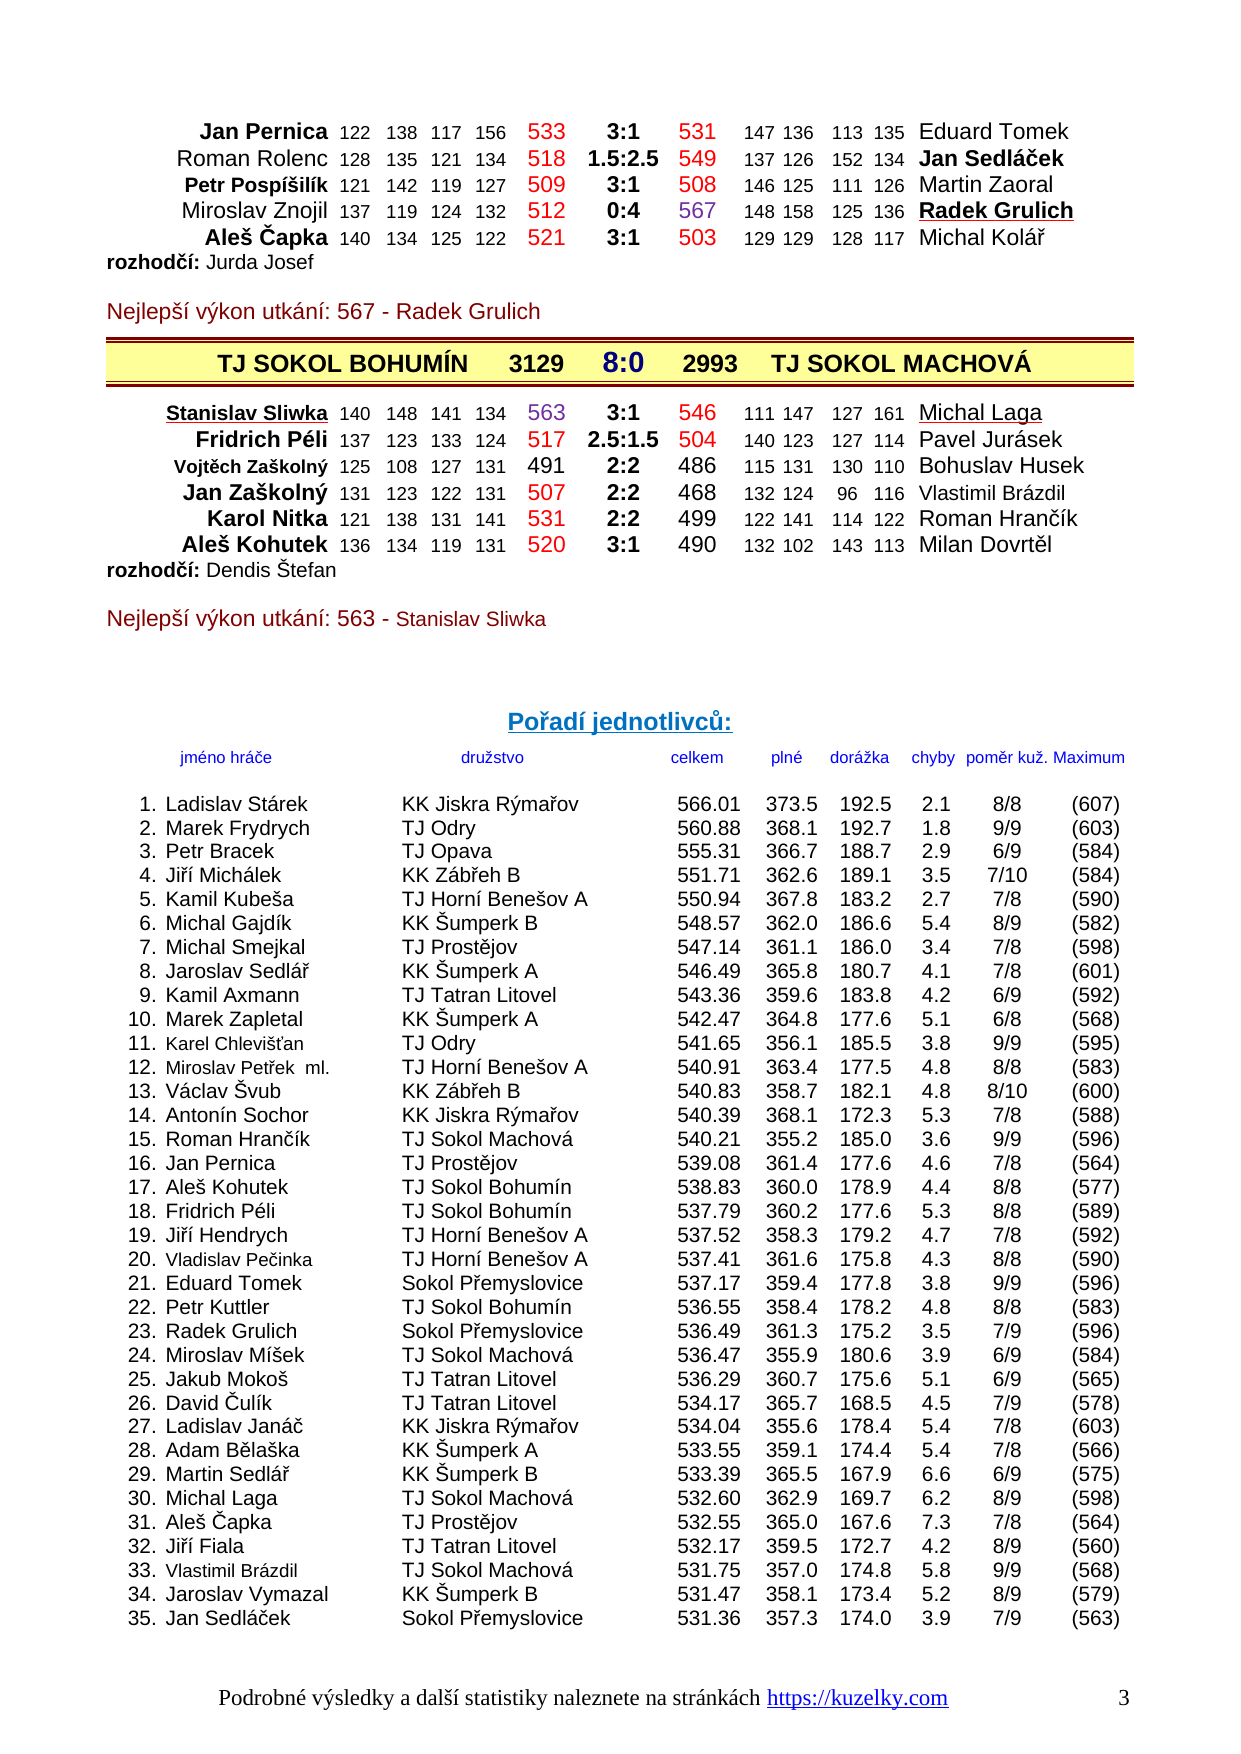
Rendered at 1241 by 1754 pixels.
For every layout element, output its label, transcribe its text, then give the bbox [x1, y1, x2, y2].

text Nejlepší výkon utkání: 567 - Radek Grulich [106, 298, 1134, 324]
text 32. Jiří Fiala TJ Tatran Litovel 532.17 359.5 172.7 4.2 8/9 (560) [106, 1534, 1134, 1558]
text 9. Kamil Axmann TJ Tatran Litovel 543.36 359.6 183.8 4.2 6/9 (592) [106, 983, 1134, 1007]
text 33. Vlastimil Brázdil TJ Sokol Machová 531.75 357.0 174.8 5.8 9/9 (568) [106, 1558, 1134, 1582]
text 23. Radek Grulich Sokol Přemyslovice 536.49 361.3 175.2 3.5 7/9 (596) [106, 1318, 1134, 1342]
text Petr Pospíšilík 121 142 119 127 509 3:1 508 146 125 111 126 Martin Zaoral [106, 171, 1134, 197]
text 20. Vladislav Pečinka TJ Horní Benešov A 537.41 361.6 175.8 4.3 8/8 (590) [106, 1247, 1134, 1271]
text Stanislav Sliwka 140 148 141 134 563 3:1 546 111 147 127 161 Michal Laga [106, 399, 1134, 426]
text 21. Eduard Tomek Sokol Přemyslovice 537.17 359.4 177.8 3.8 9/9 (596) [106, 1271, 1134, 1294]
text 17. Aleš Kohutek TJ Sokol Bohumín 538.83 360.0 178.9 4.4 8/8 (577) [106, 1175, 1134, 1199]
text Pořadí jednotlivců: [94, 707, 1145, 736]
text 29. Martin Sedlář KK Šumperk B 533.39 365.5 167.9 6.6 6/9 (575) [106, 1462, 1134, 1486]
text 25. Jakub Mokoš TJ Tatran Litovel 536.29 360.7 175.6 5.1 6/9 (565) [106, 1366, 1134, 1390]
text 15. Roman Hrančík TJ Sokol Machová 540.21 355.2 185.0 3.6 9/9 (596) [106, 1127, 1134, 1151]
text 6. Michal Gajdík KK Šumperk B 548.57 362.0 186.6 5.4 8/9 (582) [106, 911, 1134, 935]
text 14. Antonín Sochor KK Jiskra Rýmařov 540.39 368.1 172.3 5.3 7/8 (588) [106, 1103, 1134, 1127]
text TJ Sokol Bohumín 3129 8:0 2993 TJ Sokol Machová [106, 343, 1134, 381]
text Miroslav Znojil 137 119 124 132 512 0:4 567 148 158 125 136 Radek Grulich [106, 197, 1134, 223]
text Nejlepší výkon utkání: 563 - Stanislav Sliwka [106, 605, 1134, 632]
text 22. Petr Kuttler TJ Sokol Bohumín 536.55 358.4 178.2 4.8 8/8 (583) [106, 1294, 1134, 1318]
text Vojtěch Zaškolný 125 108 127 131 491 2:2 486 115 131 130 110 Bohuslav Husek [106, 452, 1134, 478]
text 3. Petr Bracek TJ Opava 555.31 366.7 188.7 2.9 6/9 (584) [106, 839, 1134, 863]
text 34. Jaroslav Vymazal KK Šumperk B 531.47 358.1 173.4 5.2 8/9 (579) [106, 1582, 1134, 1606]
text Jan Zaškolný 131 123 122 131 507 2:2 468 132 124 96 116 Vlastimil Brázdil [106, 478, 1134, 505]
text Jan Pernica 122 138 117 156 533 3:1 531 147 136 113 135 Eduard Tomek [106, 118, 1134, 144]
text 16. Jan Pernica TJ Prostějov 539.08 361.4 177.6 4.6 7/8 (564) [106, 1151, 1134, 1175]
text 1. Ladislav Stárek KK Jiskra Rýmařov 566.01 373.5 192.5 2.1 8/8 (607) [106, 791, 1134, 815]
text 28. Adam Bělaška KK Šumperk A 533.55 359.1 174.4 5.4 7/8 (566) [106, 1438, 1134, 1462]
text 10. Marek Zapletal KK Šumperk A 542.47 364.8 177.6 5.1 6/8 (568) [106, 1007, 1134, 1031]
text 24. Miroslav Míšek TJ Sokol Machová 536.47 355.9 180.6 3.9 6/9 (584) [106, 1342, 1134, 1366]
text 35. Jan Sedláček Sokol Přemyslovice 531.36 357.3 174.0 3.9 7/9 (563) [106, 1606, 1134, 1630]
text 26. David Čulík TJ Tatran Litovel 534.17 365.7 168.5 4.5 7/9 (578) [106, 1390, 1134, 1414]
text rozhodčí: Dendis Štefan [106, 557, 1134, 581]
text 19. Jiří Hendrych TJ Horní Benešov A 537.52 358.3 179.2 4.7 7/8 (592) [106, 1223, 1134, 1247]
text 13. Václav Švub KK Zábřeh B 540.83 358.7 182.1 4.8 8/10 (600) [106, 1079, 1134, 1103]
text 31. Aleš Čapka TJ Prostějov 532.55 365.0 167.6 7.3 7/8 (564) [106, 1510, 1134, 1534]
text Karol Nitka 121 138 131 141 531 2:2 499 122 141 114 122 Roman Hrančík [106, 505, 1134, 531]
text jméno hráče družstvo celkem plné dorážka chyby poměr kuž. Maximum [106, 748, 1134, 767]
text 4. Jiří Michálek KK Zábřeh B 551.71 362.6 189.1 3.5 7/10 (584) [106, 863, 1134, 887]
text 30. Michal Laga TJ Sokol Machová 532.60 362.9 169.7 6.2 8/9 (598) [106, 1486, 1134, 1510]
text Fridrich Péli 137 123 133 124 517 2.5:1.5 504 140 123 127 114 Pavel Jurásek [106, 426, 1134, 452]
text 7. Michal Smejkal TJ Prostějov 547.14 361.1 186.0 3.4 7/8 (598) [106, 935, 1134, 959]
text Aleš Kohutek 136 134 119 131 520 3:1 490 132 102 143 113 Milan Dovrtěl [106, 531, 1134, 557]
text 2. Marek Frydrych TJ Odry 560.88 368.1 192.7 1.8 9/9 (603) [106, 815, 1134, 839]
text 18. Fridrich Péli TJ Sokol Bohumín 537.79 360.2 177.6 5.3 8/8 (589) [106, 1199, 1134, 1223]
text 12. Miroslav Petřek ml. TJ Horní Benešov A 540.91 363.4 177.5 4.8 8/8 (583) [106, 1055, 1134, 1079]
text 8. Jaroslav Sedlář KK Šumperk A 546.49 365.8 180.7 4.1 7/8 (601) [106, 959, 1134, 983]
text Aleš Čapka 140 134 125 122 521 3:1 503 129 129 128 117 Michal Kolář [106, 223, 1134, 250]
text Roman Rolenc 128 135 121 134 518 1.5:2.5 549 137 126 152 134 Jan Sedláček [106, 144, 1134, 171]
text rozhodčí: Jurda Josef [106, 250, 1134, 274]
text 5. Kamil Kubeša TJ Horní Benešov A 550.94 367.8 183.2 2.7 7/8 (590) [106, 887, 1134, 911]
text 27. Ladislav Janáč KK Jiskra Rýmařov 534.04 355.6 178.4 5.4 7/8 (603) [106, 1414, 1134, 1438]
text 11. Karel Chlevišťan TJ Odry 541.65 356.1 185.5 3.8 9/9 (595) [106, 1031, 1134, 1055]
